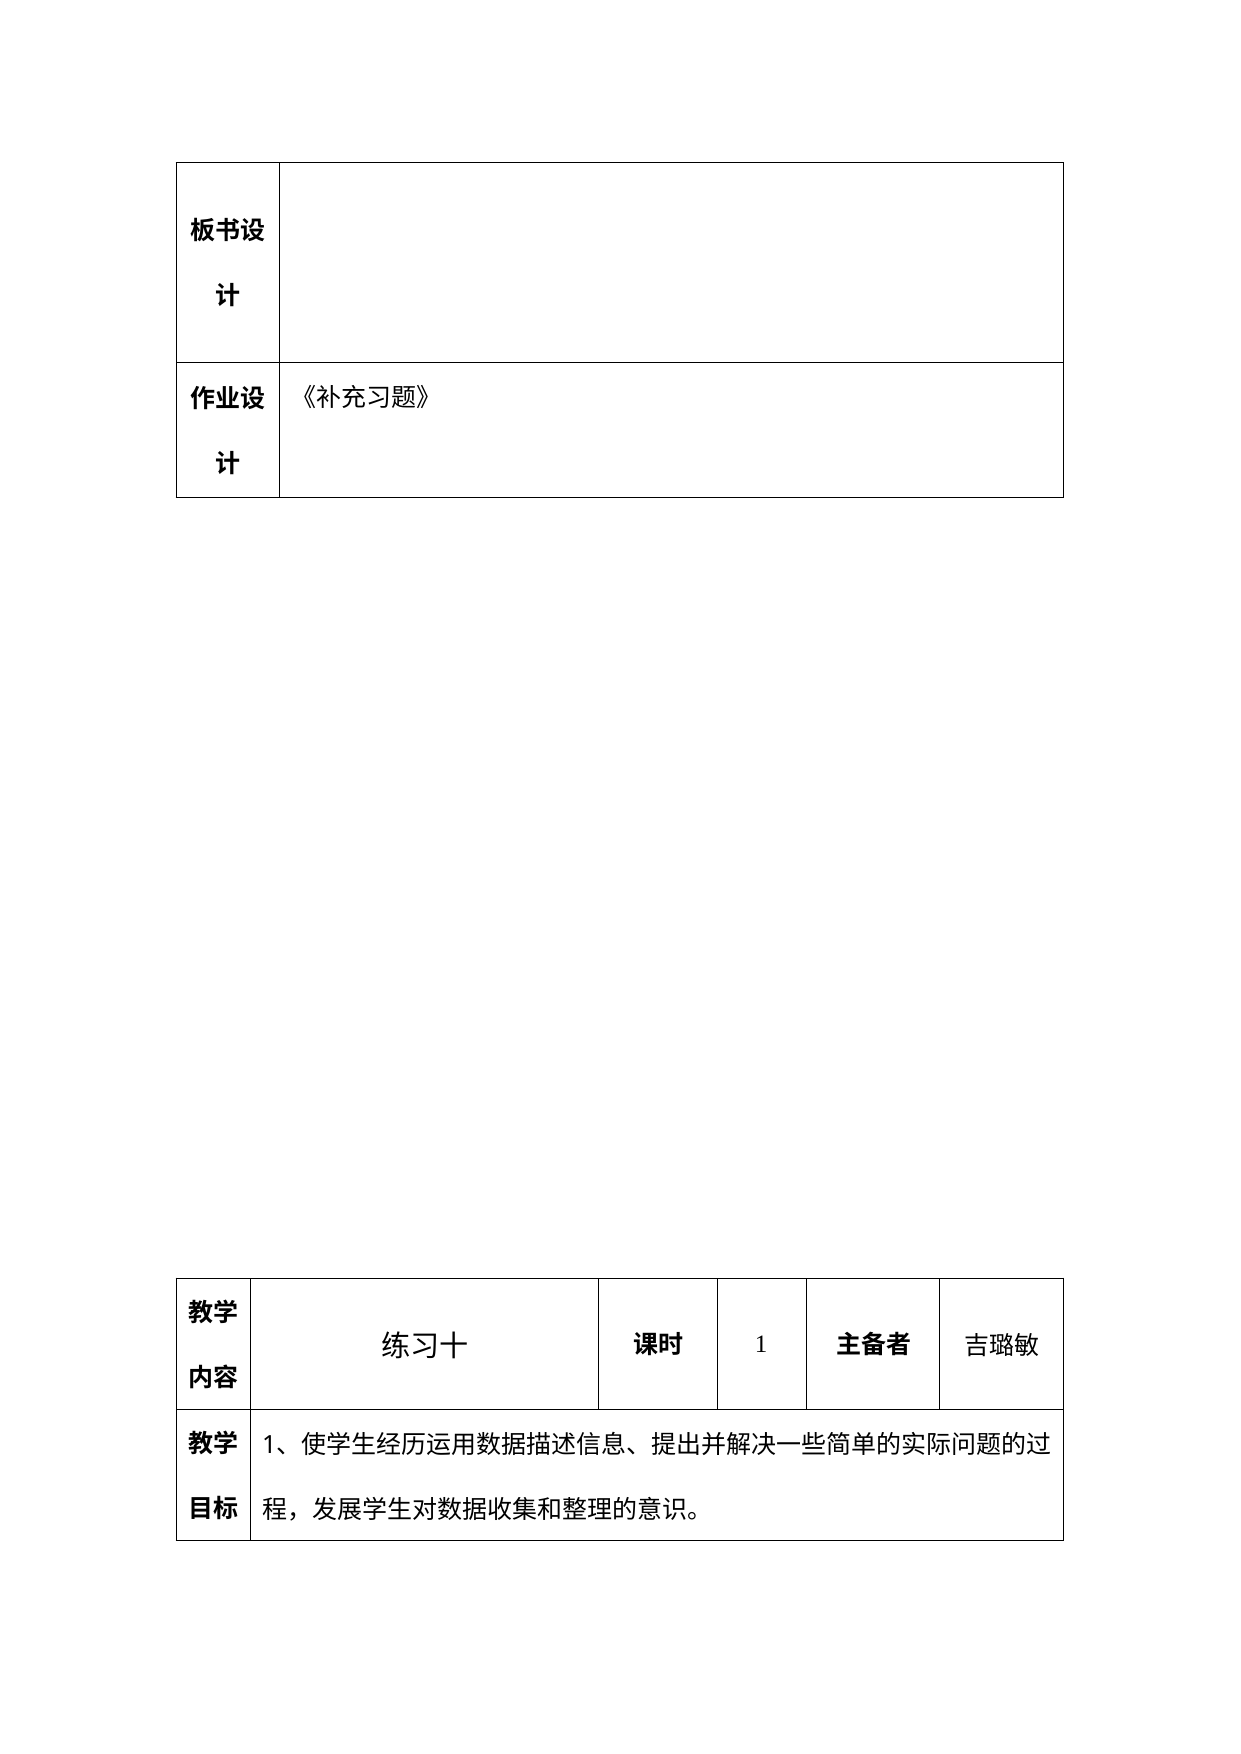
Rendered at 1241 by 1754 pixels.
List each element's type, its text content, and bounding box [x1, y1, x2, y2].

table_cell 《补充习题》 [280, 363, 1063, 497]
table_header 主备者 [807, 1279, 939, 1409]
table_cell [251, 1410, 1063, 1540]
table_header 吉璐敏 [940, 1279, 1063, 1409]
table_cell 教学目标 [177, 1410, 250, 1540]
table_header 课时 [599, 1279, 717, 1409]
table_header 教学内容 [177, 1279, 250, 1409]
table_header 练习十 [251, 1279, 598, 1409]
table_header 1 [718, 1279, 806, 1409]
table_cell 板书设计 [177, 163, 279, 362]
table_cell [280, 163, 1063, 362]
table_cell 作业设计 [177, 363, 279, 497]
